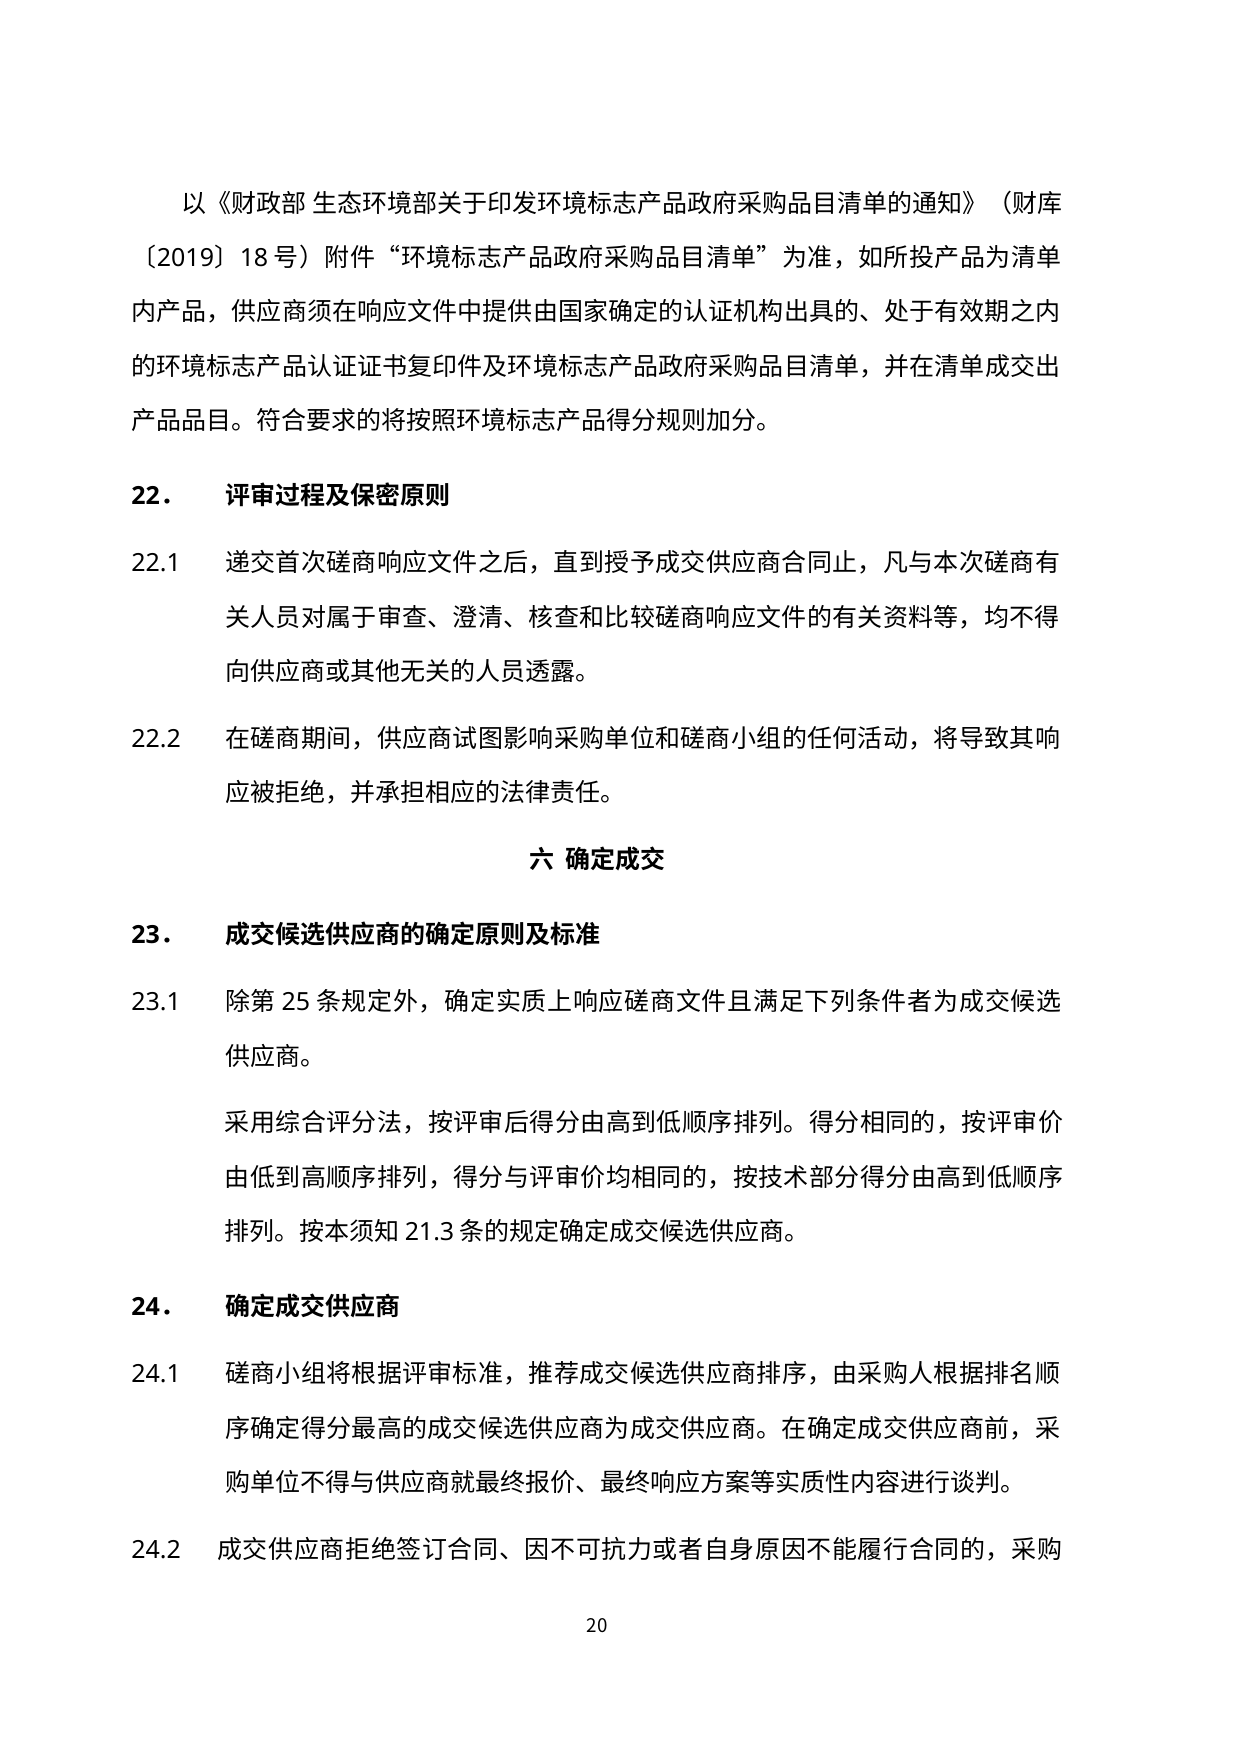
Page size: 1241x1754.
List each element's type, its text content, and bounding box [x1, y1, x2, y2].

subtitle 23． 成交候选供应商的确定原则及标准 [131, 915, 1063, 951]
text 24.1 磋商小组将根据评审标准，推荐成交候选供应商排序，由采购人根据排名顺序确定得分最高的成交候选供应商为成交供应商。在确定成交供应商前，采购单位不得与供应商就最终报价、最终响应方案等实质性内容进行谈判。 [131, 1354, 1063, 1499]
text 23.1 除第25条规定外，确定实质上响应磋商文件且满足下列条件者为成交候选供应商。 [131, 982, 1063, 1072]
text 22.1 递交首次磋商响应文件之后，直到授予成交供应商合同止，凡与本次磋商有关人员对属于审查、澄清、核查和比较磋商响应文件的有关资料等，均不得向供应商或其他无关的人员透露。 [131, 543, 1063, 688]
text 采用综合评分法，按评审后得分由高到低顺序排列。得分相同的，按评审价由低到高顺序排列，得分与评审价均相同的，按技术部分得分由高到低顺序排列。按本须知21.3条的规定确定成交候选供应商。 [224, 1103, 1063, 1248]
text 22.2 在磋商期间，供应商试图影响采购单位和磋商小组的任何活动，将导致其响应被拒绝，并承担相应的法律责任。 [131, 718, 1063, 809]
subtitle 24． 确定成交供应商 [131, 1287, 1063, 1323]
text 以《财政部 生态环境部关于印发环境标志产品政府采购品目清单的通知》（财库〔2019〕18号）附件“环境标志产品政府采购品目清单”为准，如所投产品为清单内产品，供应商须在响应文件中提供由国家确定的认证机构出具的、处于有效期之内的环境标志产品认证证书复印件及环境标志产品政府采购品目清单，并在清单成交出产品品目。符合要求的将按照环境标志产品得分规则加分。 [131, 183, 1063, 437]
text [131, 1529, 1063, 1566]
subtitle 22． 评审过程及保密原则 [131, 476, 1063, 512]
subtitle 六 确定成交 [131, 839, 1063, 876]
